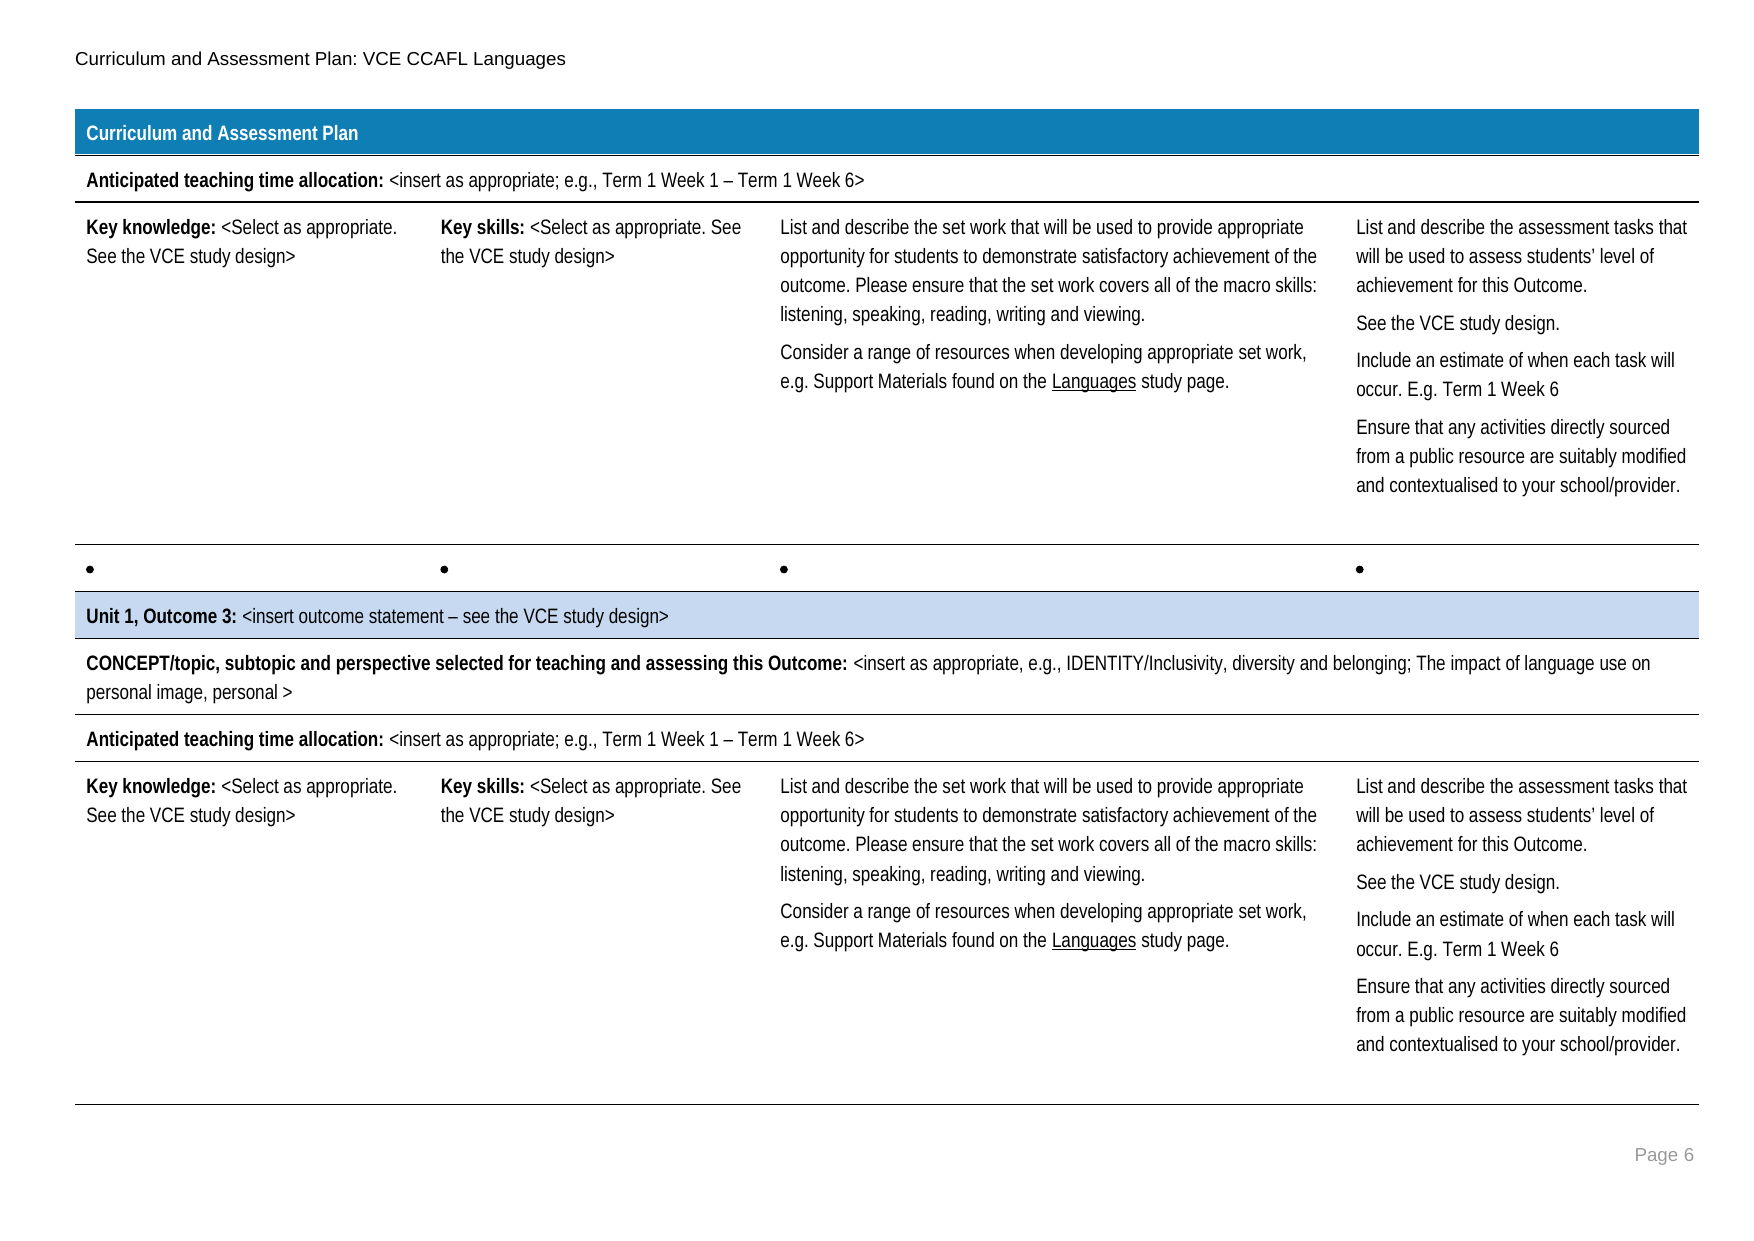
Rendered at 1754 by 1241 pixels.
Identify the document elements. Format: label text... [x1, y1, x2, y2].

table_cell [75, 545, 429, 591]
table_cell CONCEPT/topic, subtopic and perspective selected for teaching and assessing this Outcome: <insert as appropriate, e.g., IDENTITY/Inclusivity, diversity and belonging; The impact of language use on personal image, personal > [75, 639, 1699, 714]
table_cell Key skills: <Select as appropriate. See the VCE study design> [429, 762, 769, 1103]
table_header Curriculum and Assessment Plan [75, 109, 1699, 154]
table_cell Anticipated teaching time allocation: <insert as appropriate; e.g., Term 1 Week 1 – Term 1 Week 6> [75, 156, 1699, 201]
table_cell [429, 545, 769, 591]
table_cell Anticipated teaching time allocation: <insert as appropriate; e.g., Term 1 Week 1 – Term 1 Week 6> [75, 715, 1699, 761]
table_cell [1345, 545, 1699, 591]
table_cell Key skills: <Select as appropriate. See the VCE study design> [429, 203, 769, 544]
table_cell [769, 545, 1345, 591]
table_cell Key knowledge: <Select as appropriate. See the VCE study design> [75, 203, 429, 544]
table_cell Key knowledge: <Select as appropriate. See the VCE study design> [75, 762, 429, 1103]
table_cell Unit 1, Outcome 3: <insert outcome statement – see the VCE study design> [75, 592, 1699, 638]
